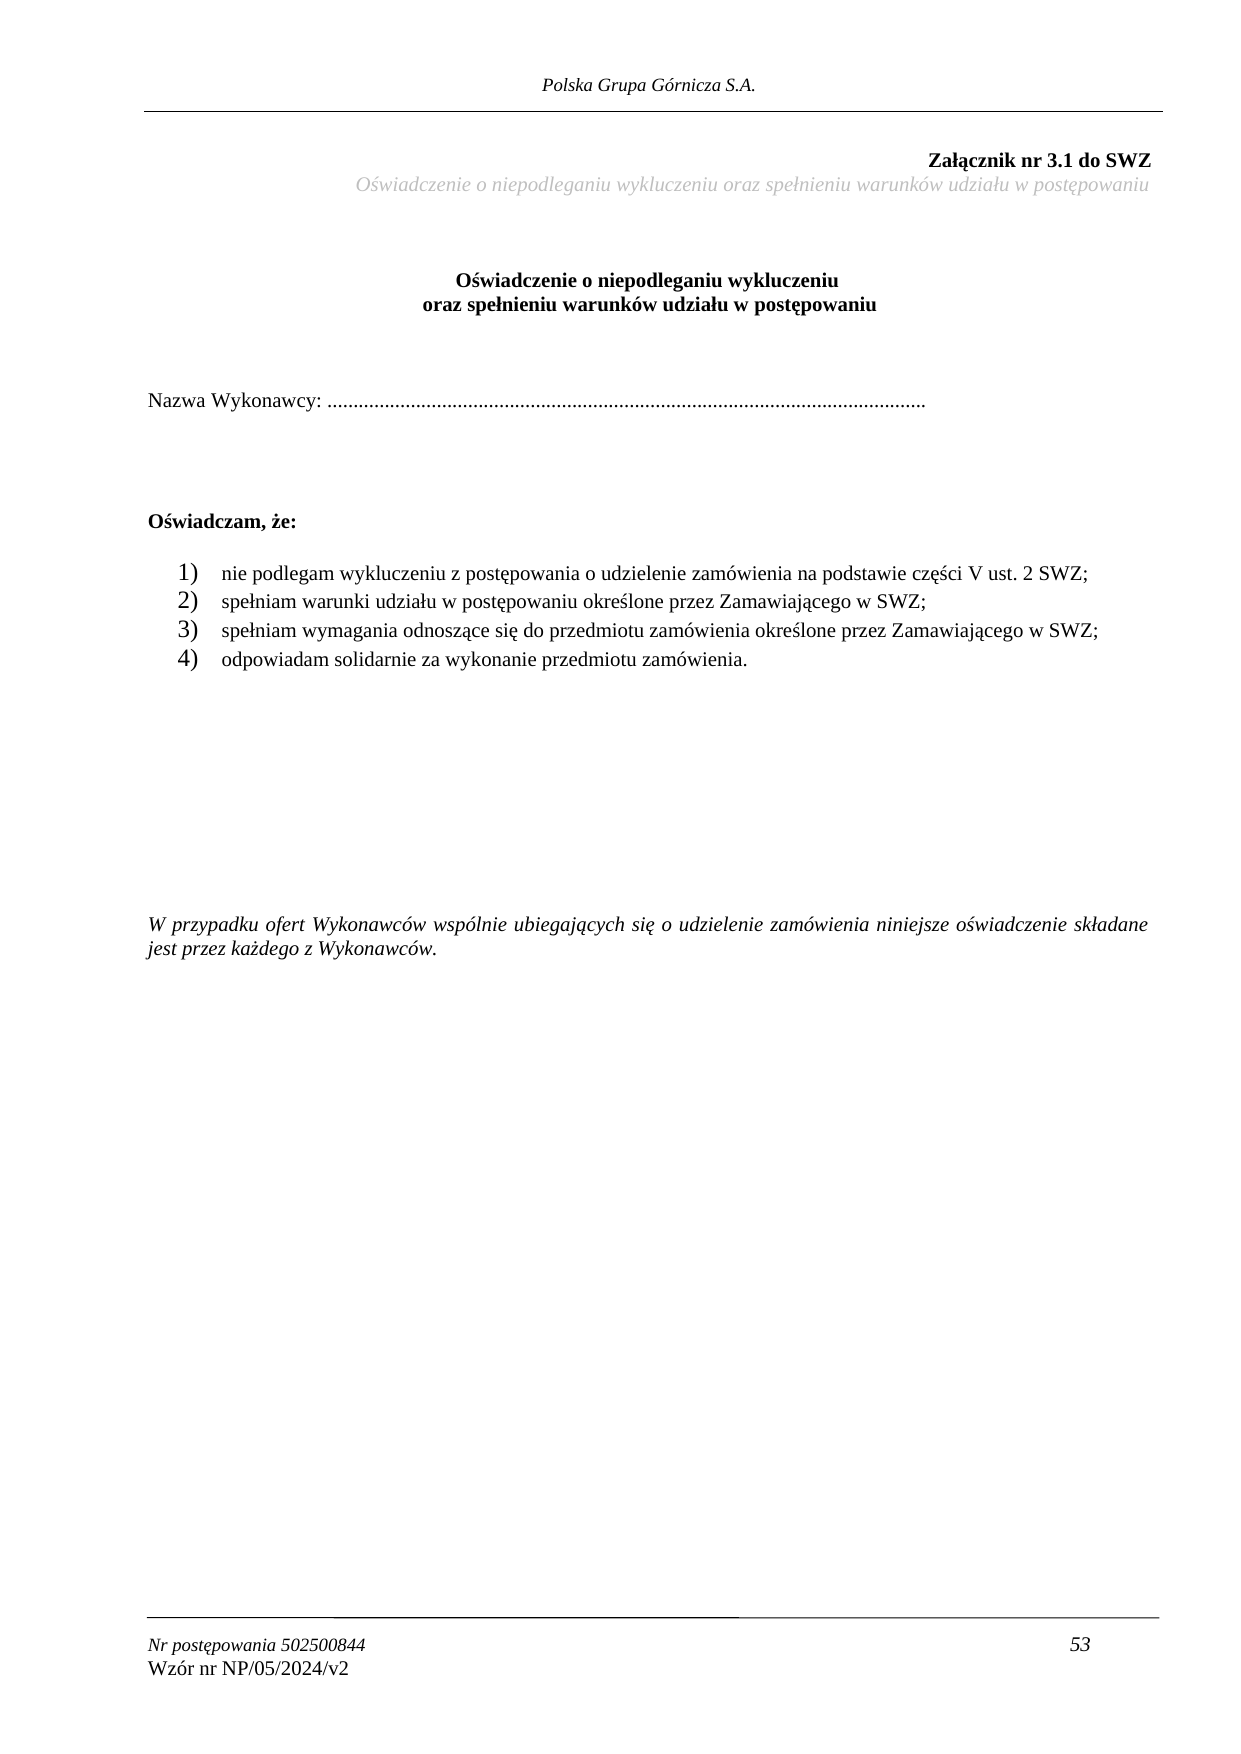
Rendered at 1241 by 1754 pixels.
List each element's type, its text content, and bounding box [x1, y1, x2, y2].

list spełniam wymagania odnoszące się do przedmiotu zamówienia określone przez Zamawiającego w SWZ; [177, 614, 1152, 643]
list nie podlegam wykluczeniu z postępowania o udzielenie zamówienia na podstawie części V ust. 2 SWZ; [177, 557, 1152, 585]
list odpowiadam solidarnie za wykonanie przedmiotu zamówienia. [177, 643, 1152, 672]
text Załącznik nr 3.1 do SWZ Oświadczenie o niepodleganiu wykluczeniu oraz spełnieniu warunków udziału w postępowaniu [148, 148, 1152, 196]
text Oświadczam, że: [148, 508, 1152, 533]
text W przypadku ofert Wykonawców wspólnie ubiegających się o udzielenie zamówienia niniejsze oświadczenie składane jest przez każdego z Wykonawców. [148, 912, 1152, 960]
list spełniam warunki udziału w postępowaniu określone przez Zamawiającego w SWZ; [177, 585, 1152, 614]
text Nazwa Wykonawcy: ................................................................................................................... [148, 388, 1152, 412]
text Oświadczenie o niepodleganiu wykluczeniu oraz spełnieniu warunków udziału w postępowaniu [148, 268, 1152, 316]
